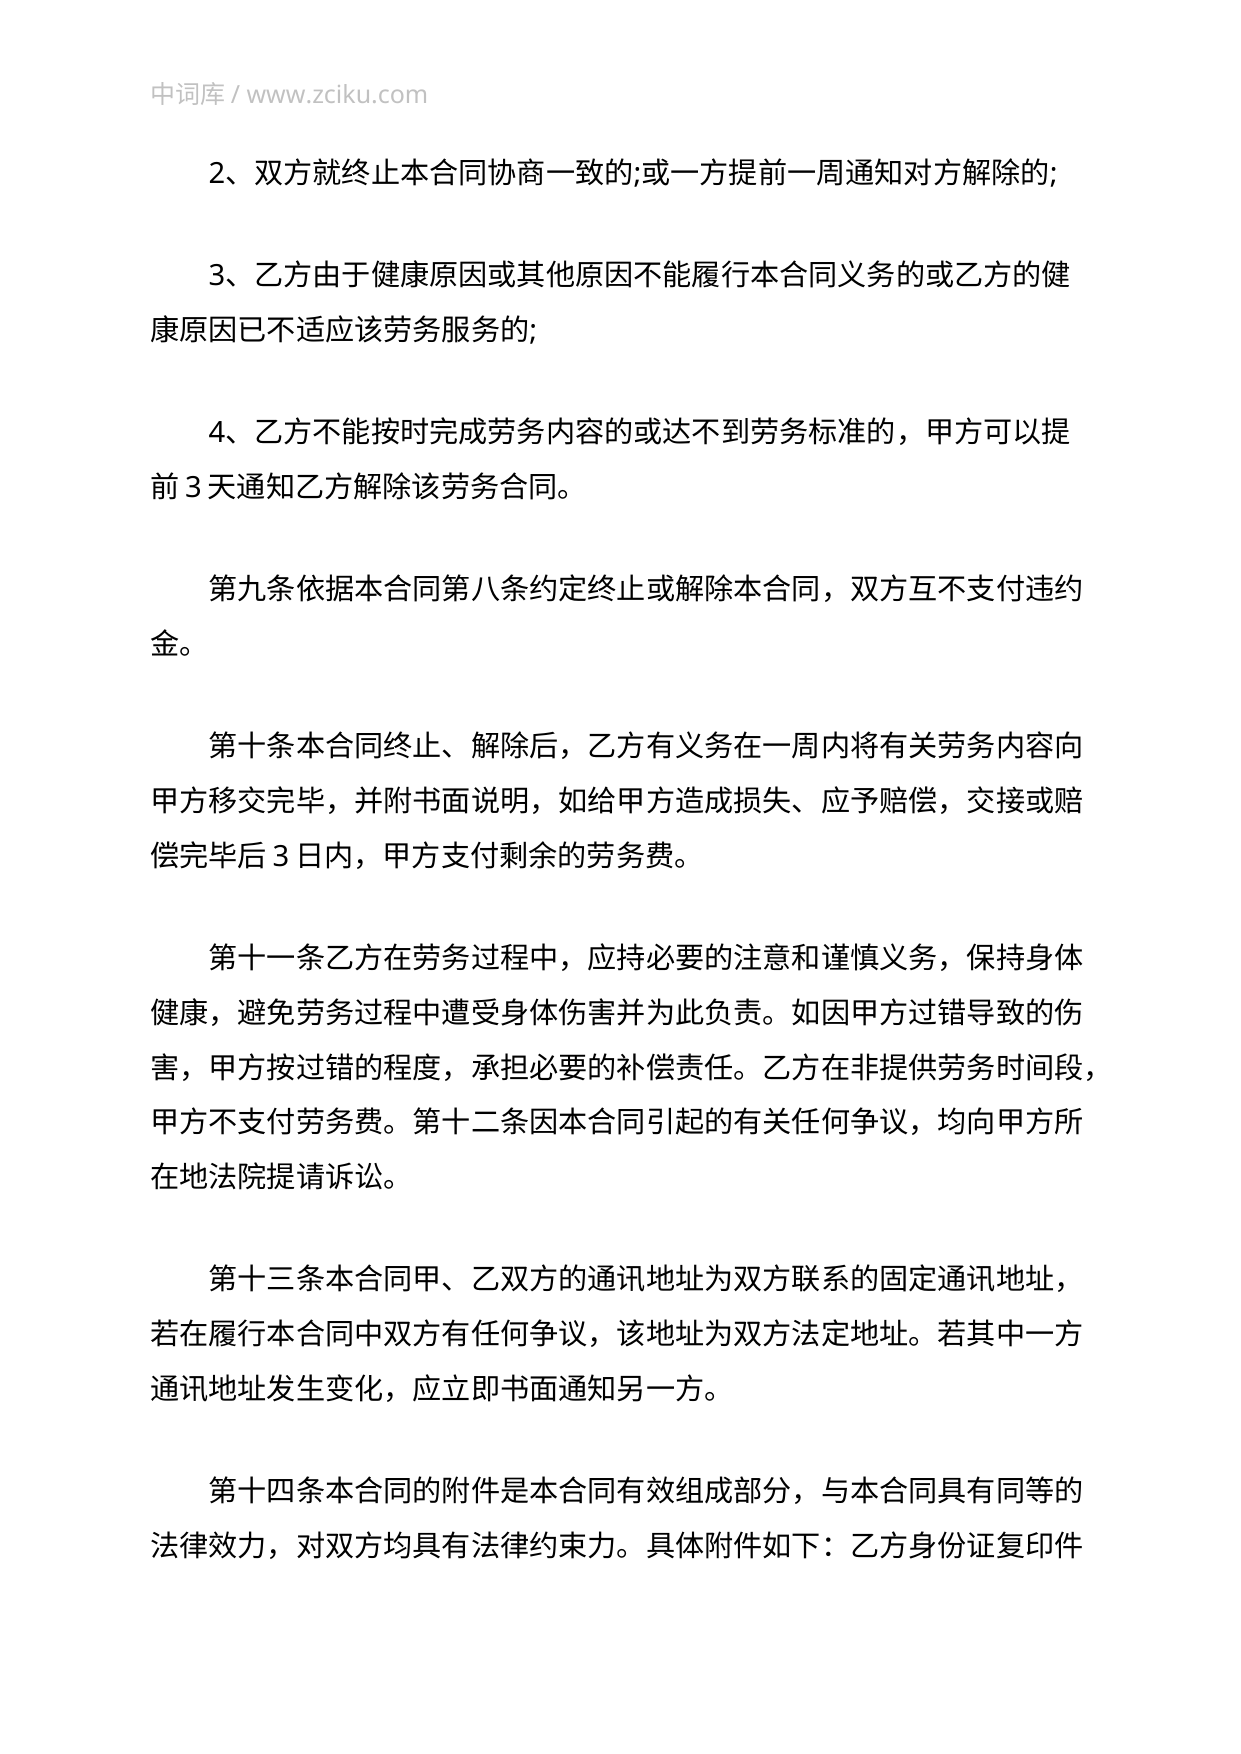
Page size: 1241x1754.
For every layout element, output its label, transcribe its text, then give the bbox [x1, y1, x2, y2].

text 第九条依据本合同第八条约定终止或解除本合同，双方互不支付违约金。 [150, 566, 1090, 663]
text 第十四条本合同的附件是本合同有效组成部分，与本合同具有同等的法律效力，对双方均具有法律约束力。具体附件如下：乙方身份证复印件 [150, 1467, 1090, 1564]
text 第十一条乙方在劳务过程中，应持必要的注意和谨慎义务，保持身体健康，避免劳务过程中遭受身体伤害并为此负责。如因甲方过错导致的伤害，甲方按过错的程度，承担必要的补偿责任。乙方在非提供劳务时间段，甲方不支付劳务费。第十二条因本合同引起的有关任何争议，均向甲方所在地法院提请诉讼。 [150, 934, 1090, 1196]
text 4、乙方不能按时完成劳务内容的或达不到劳务标准的，甲方可以提前3天通知乙方解除该劳务合同。 [150, 409, 1090, 506]
text 3、乙方由于健康原因或其他原因不能履行本合同义务的或乙方的健康原因已不适应该劳务服务的; [150, 252, 1090, 349]
text 第十条本合同终止、解除后，乙方有义务在一周内将有关劳务内容向甲方移交完毕，并附书面说明，如给甲方造成损失、应予赔偿，交接或赔偿完毕后3日内，甲方支付剩余的劳务费。 [150, 723, 1090, 875]
text 2、双方就终止本合同协商一致的;或一方提前一周通知对方解除的; [150, 150, 1090, 192]
text 第十三条本合同甲、乙双方的通讯地址为双方联系的固定通讯地址，若在履行本合同中双方有任何争议，该地址为双方法定地址。若其中一方通讯地址发生变化，应立即书面通知另一方。 [150, 1256, 1090, 1408]
